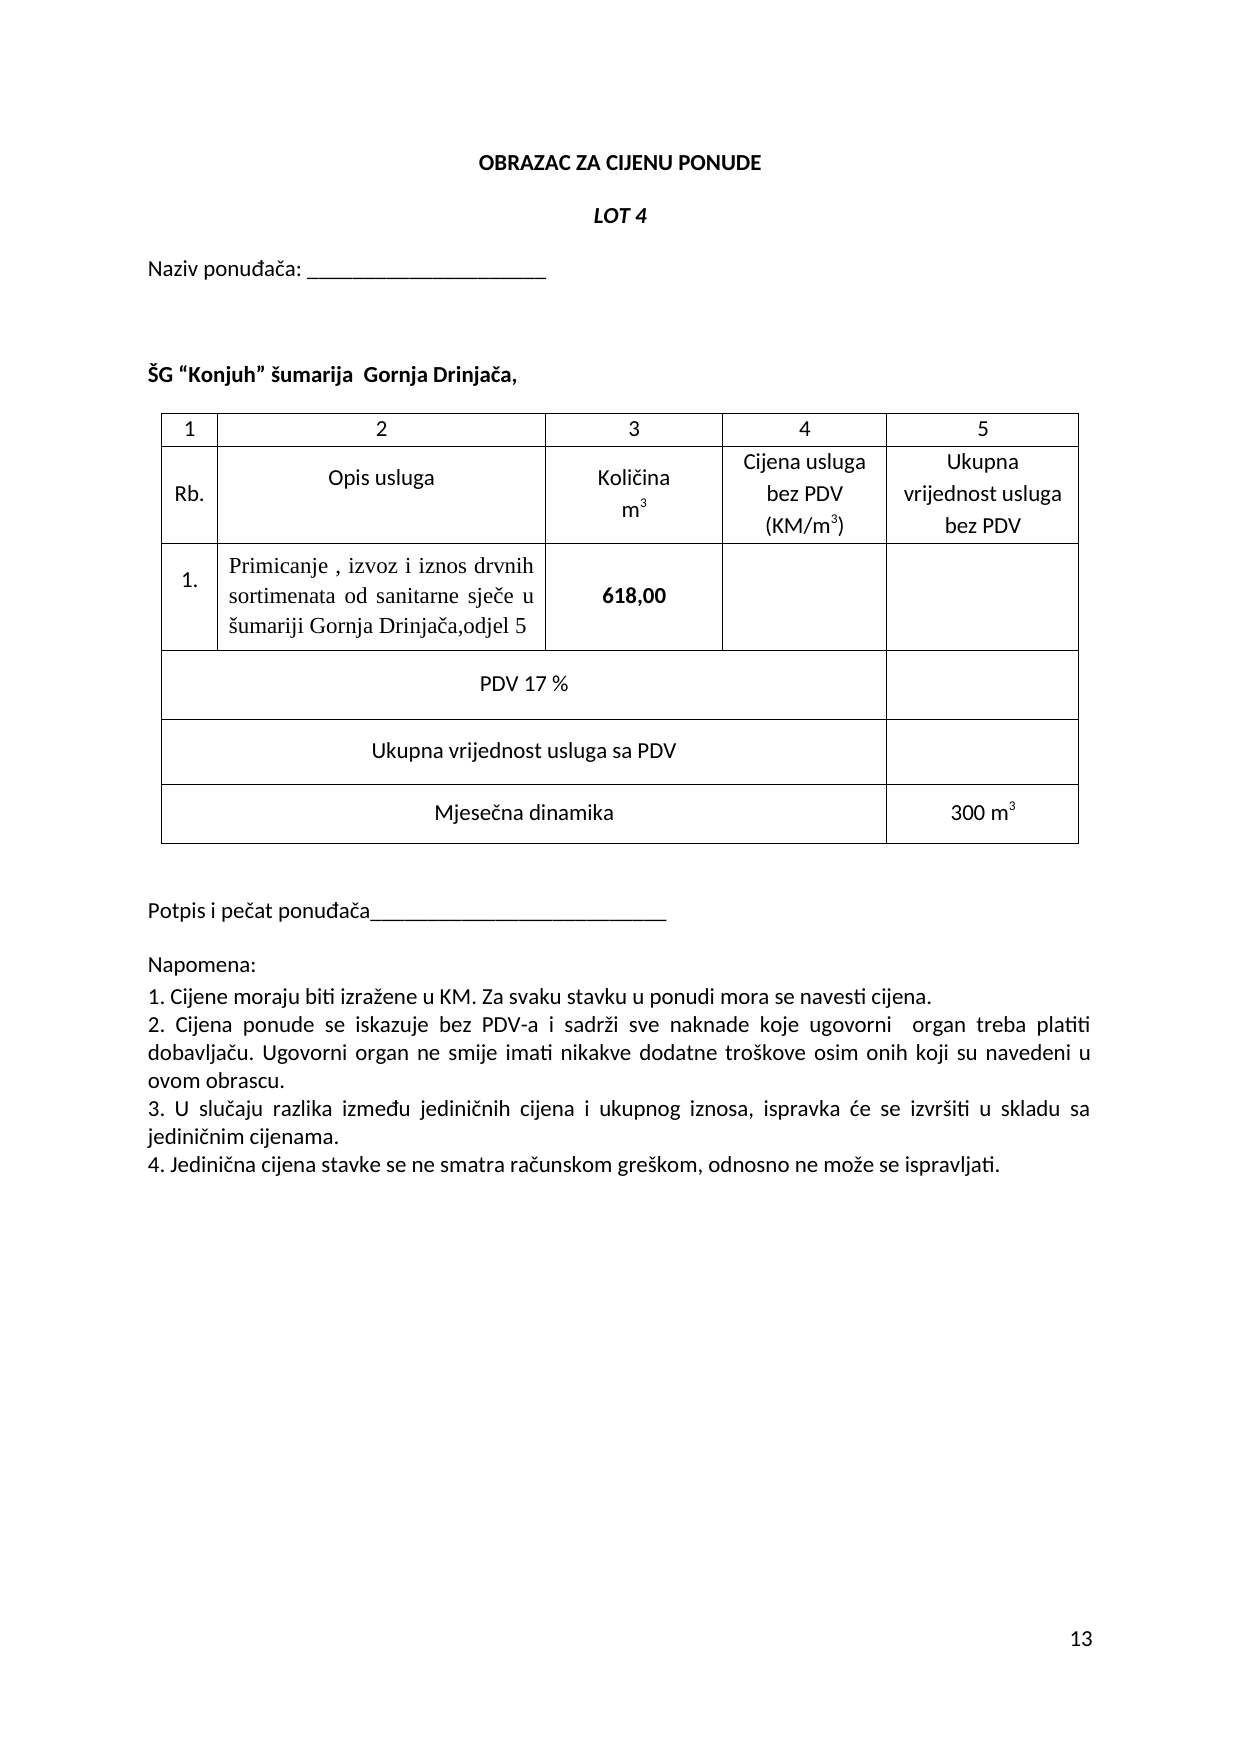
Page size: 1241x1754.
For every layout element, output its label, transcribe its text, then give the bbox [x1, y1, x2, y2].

table_cell Rb. [162, 447, 217, 543]
table_cell Primicanje , izvoz i iznos drvnih sortimenata od sanitarne sječe u šumariji Gornja Drinjača,odjel 5 [218, 544, 545, 650]
list 4. Jedinična cijena stavke se ne smatra računskom greškom, odnosno ne može se ispravljati. [148, 1150, 1092, 1178]
list 3. U slučaju razlika između jediničnih cijena i ukupnog iznosa, ispravka će se izvršiti u skladu sa jediničnim cijenama. [148, 1094, 1092, 1150]
table_header 4 [723, 414, 886, 446]
table_header 5 [887, 414, 1078, 446]
text LOT 4 [148, 201, 1092, 229]
text Naziv ponuđača: _____________________ [148, 254, 1092, 282]
table_cell 1. [162, 544, 217, 650]
list 2. Cijena ponude se iskazuje bez PDV-a i sadrži sve naknade koje ugovorni organ treba platiti dobavljaču. Ugovorni organ ne smije imati nikakve dodatne troškove osim onih koji su navedeni u ovom obrascu. [148, 1010, 1092, 1094]
table_cell Mjesečna dinamika [162, 785, 886, 843]
text ŠG “Konjuh” šumarija Gornja Drinjača, [148, 360, 1092, 388]
text Napomena: [148, 950, 891, 978]
table_cell [887, 651, 1078, 719]
table_cell [887, 720, 1078, 784]
table_cell 300 m3 [887, 785, 1078, 843]
text Potpis i pečat ponuđača__________________________ [148, 897, 1092, 925]
table_header 1 [162, 414, 217, 446]
table_cell [723, 544, 886, 650]
table_cell Opis usluga [218, 447, 545, 543]
table_cell PDV 17 % [162, 651, 886, 719]
table_cell Količina m3 [546, 447, 722, 543]
table_cell Ukupna vrijednost usluga sa PDV [162, 720, 886, 784]
table_cell 618,00 [546, 544, 722, 650]
table_header 2 [218, 414, 545, 446]
text OBRAZAC ZA CIJENU PONUDE [148, 148, 1092, 176]
table_cell Ukupna vrijednost usluga bez PDV [887, 447, 1078, 543]
list 1. Cijene moraju biti izražene u KM. Za svaku stavku u ponudi mora se navesti cijena. [148, 982, 1092, 1010]
table_cell [887, 544, 1078, 650]
table_header 3 [546, 414, 722, 446]
table_cell Cijena usluga bez PDV (KM/m3) [723, 447, 886, 543]
